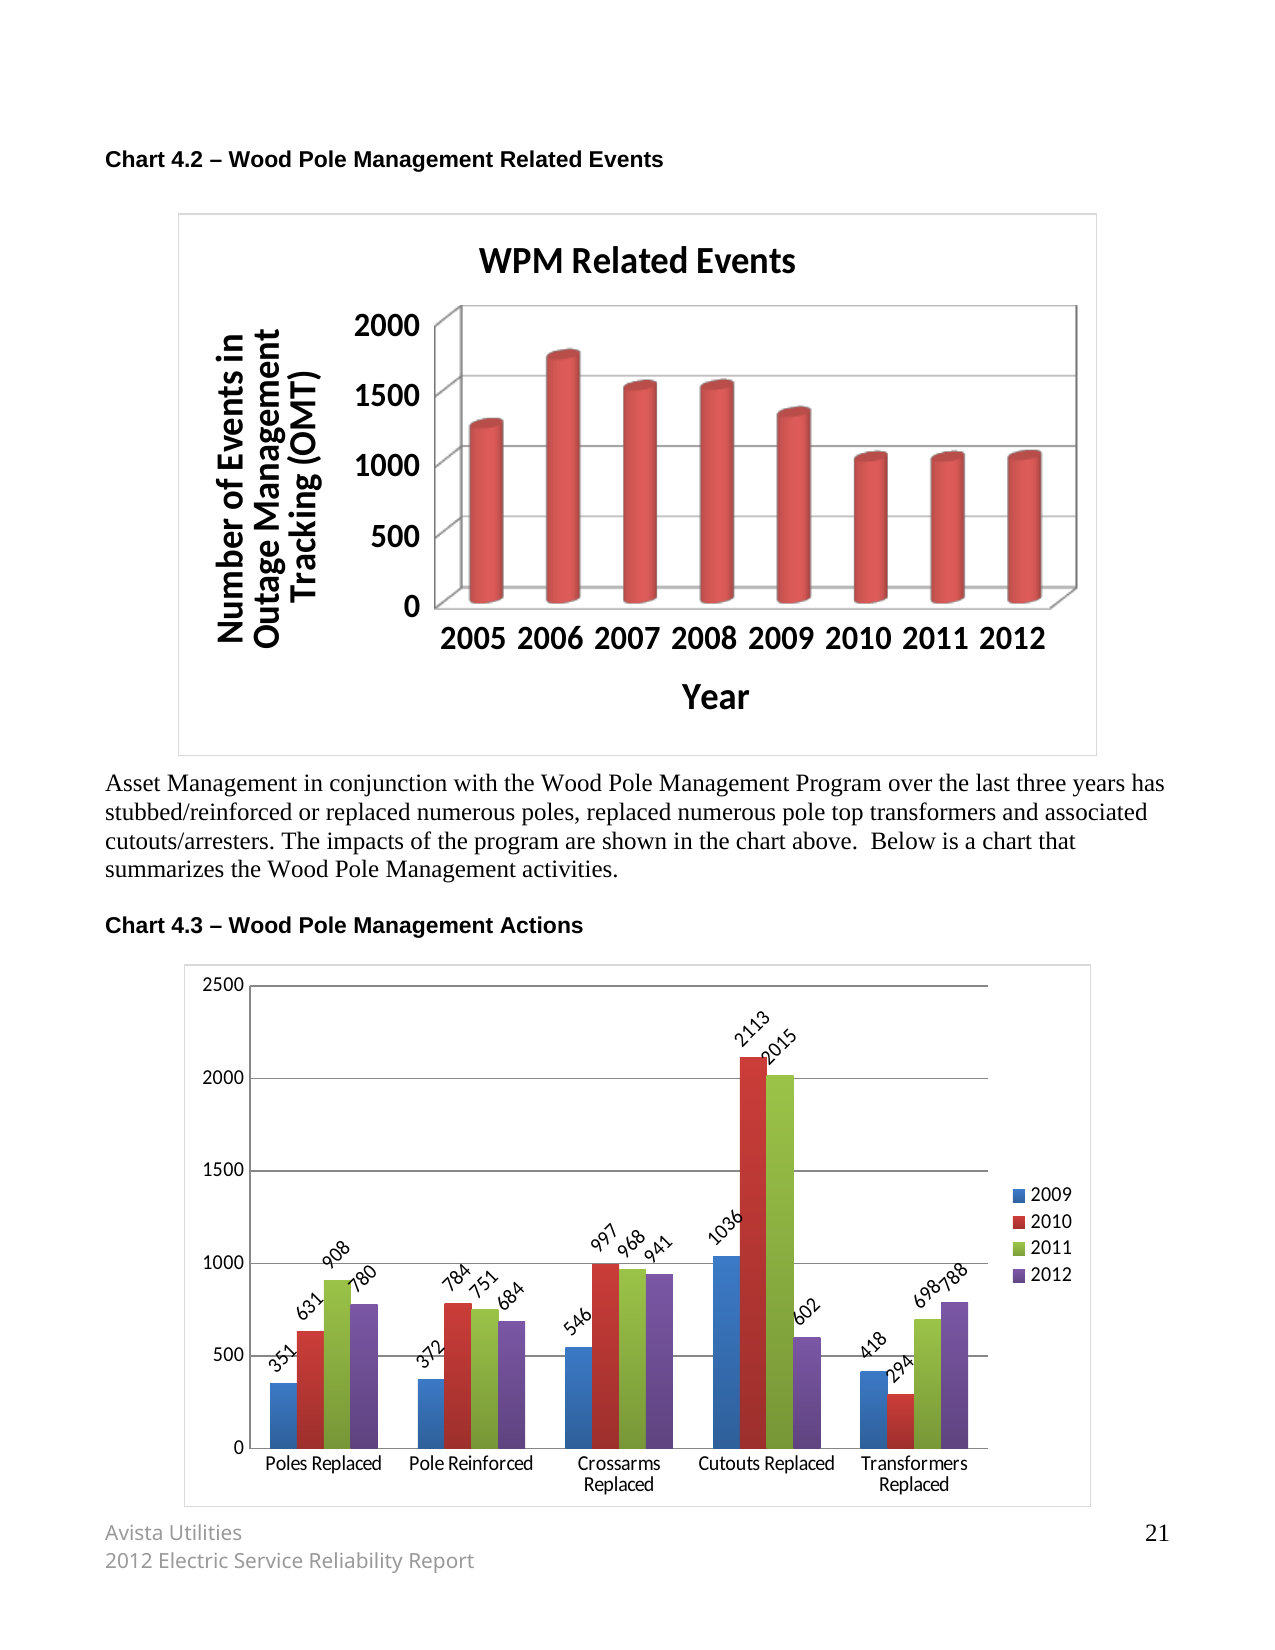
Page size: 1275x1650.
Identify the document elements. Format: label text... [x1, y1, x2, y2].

text Asset Management in conjunction with the Wood Pole Management Program over the last three years has stubbed/reinforced or replaced numerous poles, replaced numerous pole top transformers and associated cutouts/arresters. The impacts of the program are shown in the chart above. Below is a chart that summarizes the Wood Pole Management activities. [105, 768, 1170, 883]
subtitle Chart 4.3 – Wood Pole Management Actions [105, 912, 1170, 938]
subtitle Chart 4.2 – Wood Pole Management Related Events [105, 146, 1170, 173]
